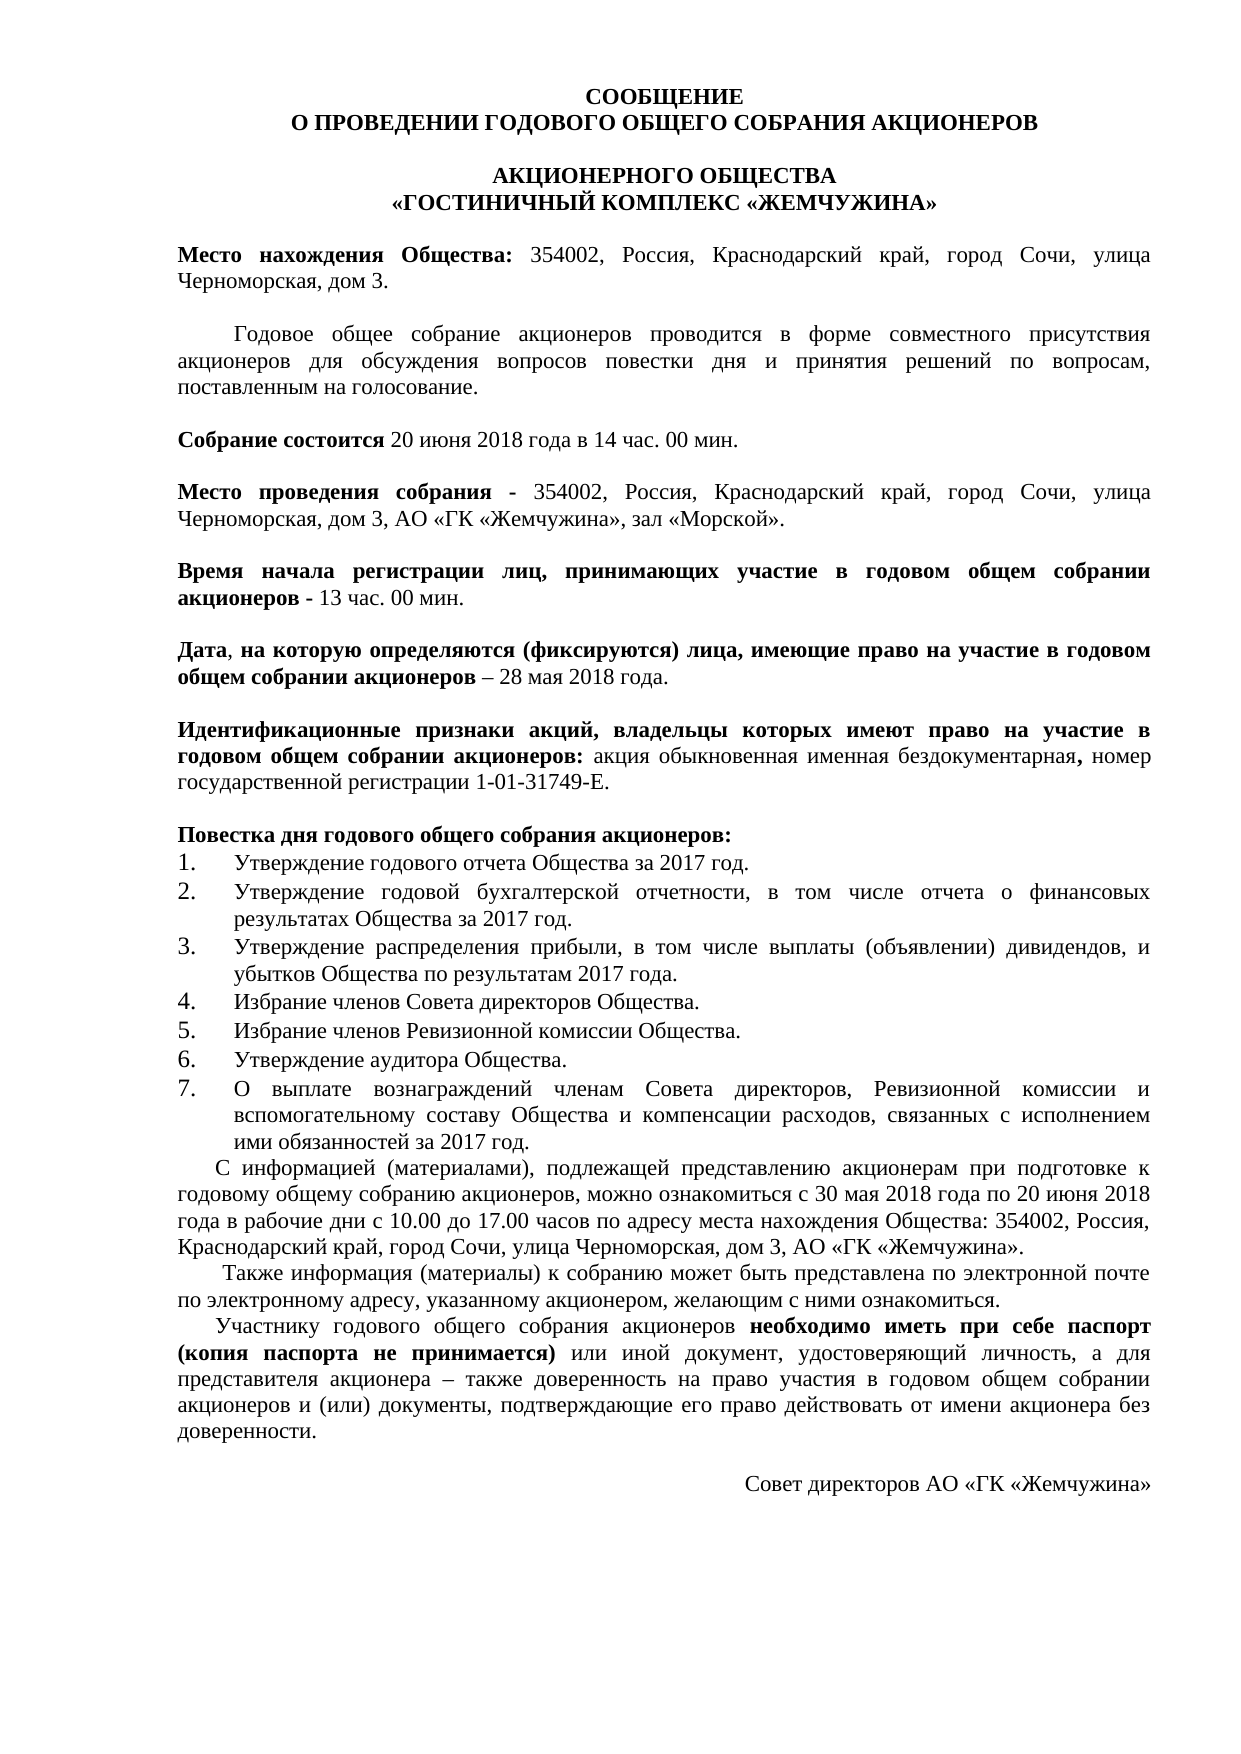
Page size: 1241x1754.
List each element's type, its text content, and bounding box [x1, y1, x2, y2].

list Утверждение аудитора Общества. [177, 1044, 1152, 1073]
text Собрание состоится 20 июня 2018 года в 14 час. 00 мин. [177, 426, 1152, 452]
text Совет директоров АО «ГК «Жемчужина» [177, 1470, 1152, 1497]
text АКЦИОНЕРНОГО ОБЩЕСТВА [177, 162, 1152, 188]
list Избрание членов Совета директоров Общества. [177, 986, 1152, 1015]
text Место проведения собрания - 354002, Россия, Краснодарский край, город Сочи, улица Черноморская, дом 3, АО «ГК «Жемчужина», зал «Морской». [177, 478, 1152, 531]
list Утверждение распределения прибыли, в том числе выплаты (объявлении) дивидендов, и убытков Общества по результатам 2017 года. [177, 931, 1152, 986]
text О ПРОВЕДЕНИИ ГОДОВОГО ОБЩЕГО СОБРАНИЯ АКЦИОНЕРОВ [177, 109, 1152, 136]
list Утверждение годового отчета Общества за 2017 год. [177, 847, 1152, 876]
text СООБЩЕНИЕ [177, 83, 1152, 109]
text «ГОСТИНИЧНЫЙ КОМПЛЕКС «ЖЕМЧУЖИНА» [177, 188, 1152, 215]
list О выплате вознаграждений членам Совета директоров, Ревизионной комиссии и вспомогательному составу Общества и компенсации расходов, связанных с исполнением ими обязанностей за 2017 год. [177, 1073, 1152, 1154]
text Дата, на которую определяются (фиксируются) лица, имеющие право на участие в годовом общем собрании акционеров – 28 мая 2018 года. [177, 637, 1152, 689]
text Место нахождения Общества: 354002, Россия, Краснодарский край, город Сочи, улица Черноморская, дом 3. [177, 241, 1152, 294]
text Годовое общее собрание акционеров проводится в форме совместного присутствия акционеров для обсуждения вопросов повестки дня и принятия решений по вопросам, поставленным на голосование. [177, 320, 1152, 399]
text Время начала регистрации лиц, принимающих участие в годовом общем собрании акционеров - 13 час. 00 мин. [177, 557, 1152, 610]
list Избрание членов Ревизионной комиссии Общества. [177, 1015, 1152, 1044]
text Участнику годового общего собрания акционеров необходимо иметь при себе паспорт (копия паспорта не принимается) или иной документ, удостоверяющий личность, а для представителя акционера – также доверенность на право участия в годовом общем собрании акционеров и (или) документы, подтверждающие его право действовать от имени акционера без доверенности. [177, 1312, 1152, 1444]
text С информацией (материалами), подлежащей представлению акционерам при подготовке к годовому общему собранию акционеров, можно ознакомиться с 30 мая 2018 года по 20 июня 2018 года в рабочие дни с 10.00 до 17.00 часов по адресу места нахождения Общества: 354002, Россия, Краснодарский край, город Сочи, улица Черноморская, дом 3, АО «ГК «Жемчужина». [177, 1154, 1152, 1259]
text Идентификационные признаки акций, владельцы которых имеют право на участие в годовом общем собрании акционеров: акция обыкновенная именная бездокументарная, номер государственной регистрации 1-01-31749-Е. [177, 716, 1152, 795]
text Повестка дня годового общего собрания акционеров: [177, 821, 1152, 847]
text Также информация (материалы) к собранию может быть представлена по электронной почте по электронному адресу, указанному акционером, желающим с ними ознакомиться. [177, 1259, 1152, 1312]
list Утверждение годовой бухгалтерской отчетности, в том числе отчета о финансовых результатах Общества за 2017 год. [177, 876, 1152, 931]
